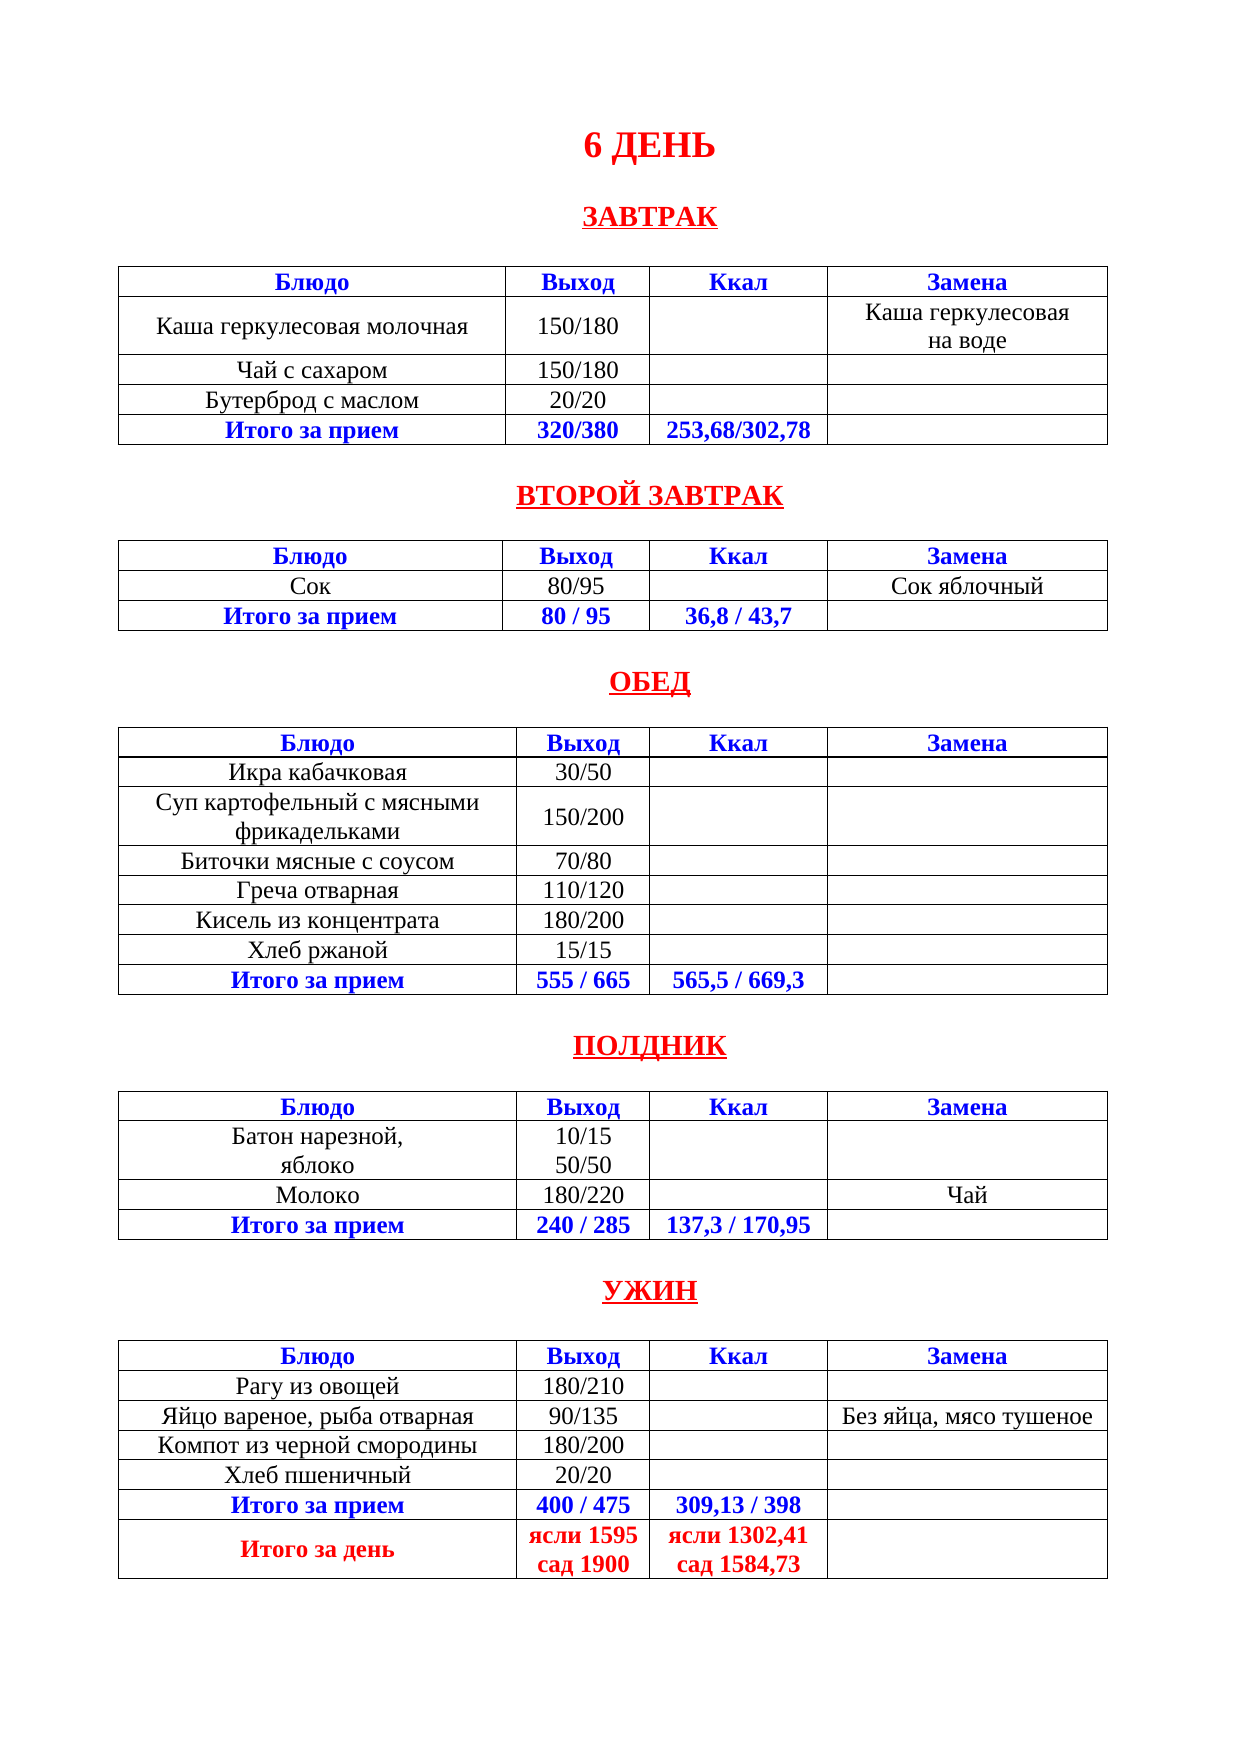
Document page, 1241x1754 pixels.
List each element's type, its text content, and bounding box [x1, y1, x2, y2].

table_cell Яйцо вареное, рыба отварная [119, 1401, 516, 1429]
table_cell [650, 846, 827, 874]
table_cell [650, 1460, 827, 1489]
table_cell Чай с сахаром [119, 355, 505, 384]
table_cell [828, 1371, 1107, 1400]
table_header Ккал [650, 1341, 827, 1370]
table_cell [828, 905, 1107, 934]
table_cell Чай [828, 1180, 1107, 1209]
table_cell Итого за прием [119, 1490, 516, 1519]
table_cell [650, 876, 827, 904]
table_cell 150/180 [506, 297, 649, 354]
table_cell Компот из черной смородины [119, 1431, 516, 1459]
table_cell Суп картофельный с мясными фрикадельками [119, 787, 516, 845]
text ВТОРОЙ ЗАВТРАК [148, 478, 1152, 512]
table_cell Бутерброд с маслом [119, 385, 505, 414]
table_cell 180/200 [517, 905, 649, 934]
table_cell [650, 385, 827, 414]
table_header Ккал [650, 541, 827, 570]
table_cell Рагу из овощей [119, 1371, 516, 1400]
table_cell 320/380 [506, 415, 649, 443]
text ОБЕД [148, 664, 1152, 698]
table_cell 150/200 [517, 787, 649, 845]
table_cell 137,3 / 170,95 [650, 1210, 827, 1238]
table_cell [650, 1121, 827, 1179]
table_cell Итого за прием [119, 965, 516, 994]
table_header Ккал [650, 728, 827, 756]
table_cell [828, 935, 1107, 964]
table_cell [650, 758, 827, 786]
table_cell [828, 758, 1107, 786]
table_cell [650, 355, 827, 384]
text 6 ДЕНЬ [148, 122, 1152, 165]
text УЖИН [148, 1273, 1152, 1307]
text ПОЛДНИК [148, 1028, 1152, 1062]
table_cell Икра кабачковая [119, 758, 516, 786]
table_cell [650, 1180, 827, 1209]
table_cell 253,68/302,78 [650, 415, 827, 443]
table_cell 565,5 / 669,3 [650, 965, 827, 994]
table_header Блюдо [119, 267, 505, 296]
table_cell [650, 1401, 827, 1429]
table_cell 400 / 475 [517, 1490, 649, 1519]
table_header Замена [828, 267, 1107, 296]
table_header Блюдо [119, 1092, 516, 1120]
table_cell 90/135 [517, 1401, 649, 1429]
table_cell ясли 1302,41 сад 1584,73 [650, 1520, 827, 1577]
table_cell Молоко [119, 1180, 516, 1209]
table_cell [828, 876, 1107, 904]
table_cell Итого за прием [119, 601, 502, 630]
table_cell [828, 846, 1107, 874]
table_cell [828, 1431, 1107, 1459]
table_header Ккал [650, 1092, 827, 1120]
table_cell [828, 355, 1107, 384]
table_cell 150/180 [506, 355, 649, 384]
table_cell 110/120 [517, 876, 649, 904]
table_header Ккал [650, 267, 827, 296]
table_cell 10/15 50/50 [517, 1121, 649, 1179]
table_cell Хлеб ржаной [119, 935, 516, 964]
table_cell [650, 297, 827, 354]
table_cell 180/210 [517, 1371, 649, 1400]
table_cell [828, 1210, 1107, 1238]
table_header Выход [517, 1341, 649, 1370]
table_cell [650, 1431, 827, 1459]
table_cell Итого за прием [119, 1210, 516, 1238]
table_cell Итого за день [119, 1520, 516, 1577]
table_header Выход [503, 541, 649, 570]
table_cell 80/95 [503, 571, 649, 600]
table_cell Без яйца, мясо тушеное [828, 1401, 1107, 1429]
table_cell Батон нарезной, яблоко [119, 1121, 516, 1179]
table_cell 20/20 [506, 385, 649, 414]
table_cell 240 / 285 [517, 1210, 649, 1238]
table_cell 20/20 [517, 1460, 649, 1489]
table_cell 80 / 95 [503, 601, 649, 630]
table_cell [828, 1121, 1107, 1179]
table_cell Каша геркулесовая на воде [828, 297, 1107, 354]
table_cell [828, 1520, 1107, 1577]
table_cell 180/200 [517, 1431, 649, 1459]
table_header Выход [517, 728, 649, 756]
table_header Блюдо [119, 541, 502, 570]
table_cell [828, 965, 1107, 994]
table_cell [650, 1371, 827, 1400]
table_header Блюдо [119, 728, 516, 756]
table_cell Каша геркулесовая молочная [119, 297, 505, 354]
table_cell Итого за прием [119, 415, 505, 443]
table_cell [828, 601, 1107, 630]
table_header Блюдо [119, 1341, 516, 1370]
table_cell [828, 385, 1107, 414]
table_cell [650, 935, 827, 964]
table_cell [650, 905, 827, 934]
table_header Выход [517, 1092, 649, 1120]
table_cell 555 / 665 [517, 965, 649, 994]
table_cell 30/50 [517, 758, 649, 786]
table_cell [650, 571, 827, 600]
table_header Выход [506, 267, 649, 296]
table_cell 309,13 / 398 [650, 1490, 827, 1519]
table_cell 70/80 [517, 846, 649, 874]
table_header Замена [828, 541, 1107, 570]
table_cell Кисель из концентрата [119, 905, 516, 934]
table_cell 36,8 / 43,7 [650, 601, 827, 630]
table_cell Хлеб пшеничный [119, 1460, 516, 1489]
table_cell Биточки мясные с соусом [119, 846, 516, 874]
table_cell ясли 1595 сад 1900 [517, 1520, 649, 1577]
table_cell [828, 415, 1107, 443]
table_cell [828, 1490, 1107, 1519]
table_cell 15/15 [517, 935, 649, 964]
text ЗАВТРАК [148, 199, 1152, 232]
table_cell Сок [119, 571, 502, 600]
table_cell [650, 787, 827, 845]
table_header Замена [828, 728, 1107, 756]
table_cell Сок яблочный [828, 571, 1107, 600]
table_cell 180/220 [517, 1180, 649, 1209]
table_cell [828, 787, 1107, 845]
table_header Замена [828, 1092, 1107, 1120]
table_header Замена [828, 1341, 1107, 1370]
table_cell [828, 1460, 1107, 1489]
table_cell Греча отварная [119, 876, 516, 904]
